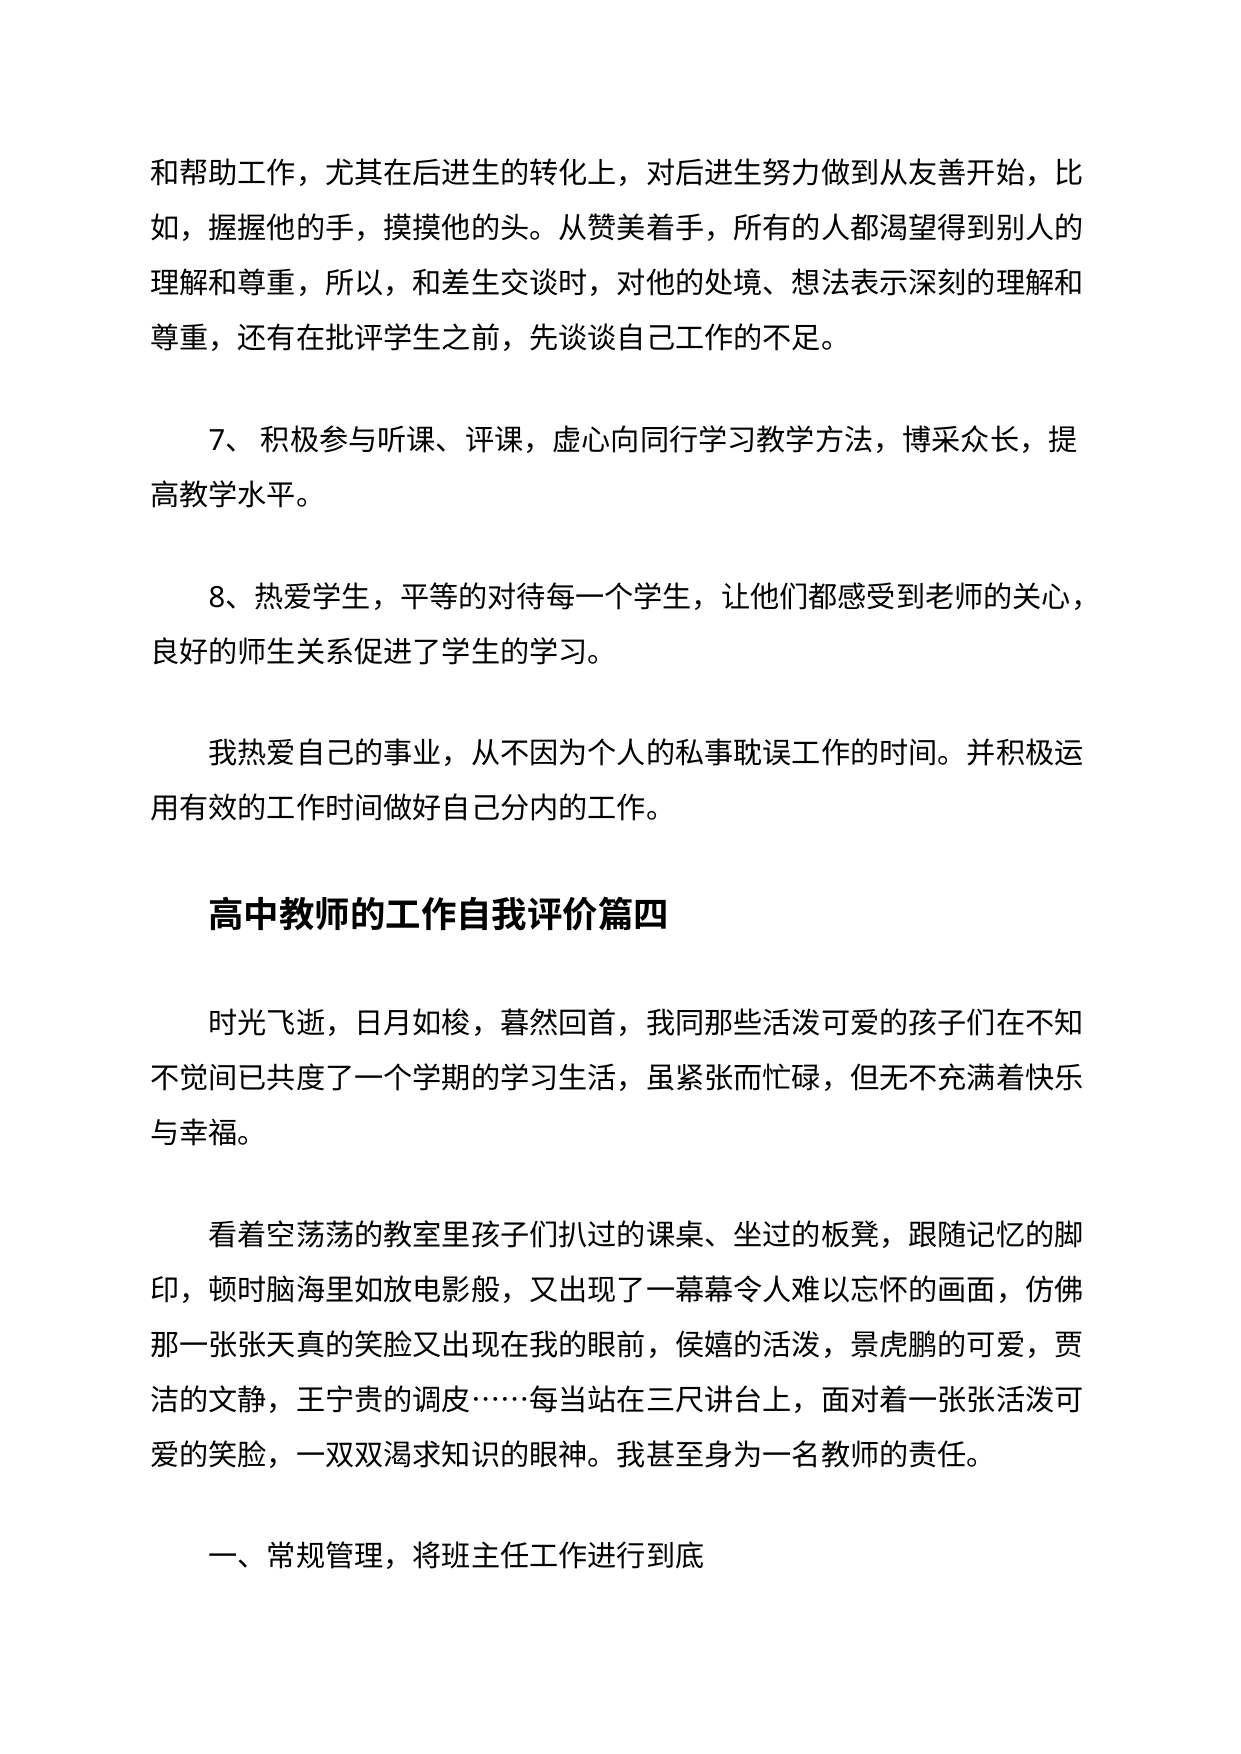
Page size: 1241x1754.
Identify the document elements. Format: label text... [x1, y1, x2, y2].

text 我热爱自己的事业，从不因为个人的私事耽误工作的时间。并积极运用有效的工作时间做好自己分内的工作。 [150, 730, 1090, 827]
text 时光飞逝，日月如梭，暮然回首，我同那些活泼可爱的孩子们在不知不觉间已共度了一个学期的学习生活，虽紧张而忙碌，但无不充满着快乐与幸福。 [150, 1000, 1090, 1152]
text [150, 150, 1090, 357]
text 8、热爱学生，平等的对待每一个学生，让他们都感受到老师的关心，良好的师生关系促进了学生的学习。 [150, 573, 1090, 671]
text 看着空荡荡的教室里孩子们扒过的课桌、坐过的板凳，跟随记忆的脚印，顿时脑海里如放电影般，又出现了一幕幕令人难以忘怀的画面，仿佛那一张张天真的笑脸又出现在我的眼前，侯嬉的活泼，景虎鹏的可爱，贾洁的文静，王宁贵的调皮……每当站在三尺讲台上，面对着一张张活泼可爱的笑脸，一双双渴求知识的眼神。我甚至身为一名教师的责任。 [150, 1212, 1090, 1473]
text 7、 积极参与听课、评课，虚心向同行学习教学方法，博采众长，提高教学水平。 [150, 416, 1090, 514]
text 高中教师的工作自我评价篇四 [150, 887, 1090, 938]
text 一、常规管理，将班主任工作进行到底 [150, 1533, 1090, 1575]
